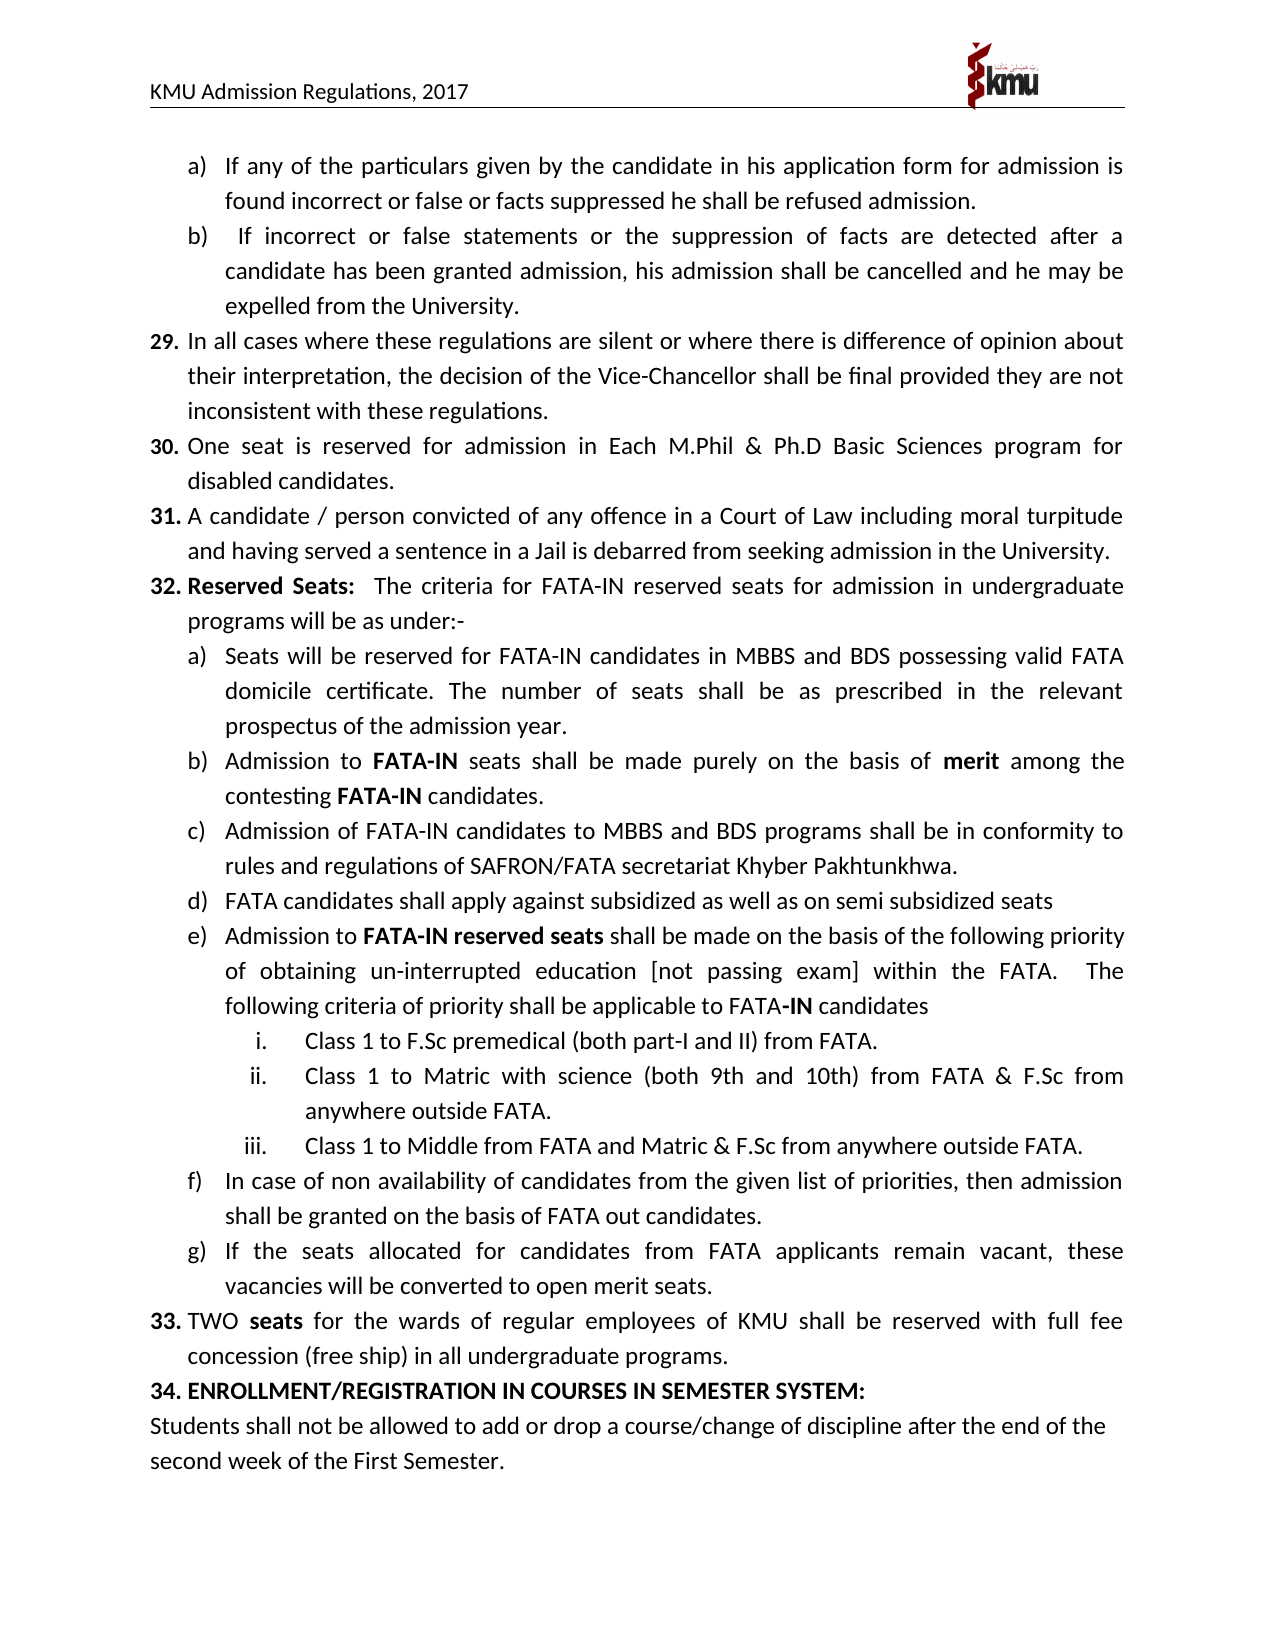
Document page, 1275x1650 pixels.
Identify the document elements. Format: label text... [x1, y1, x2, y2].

list Class 1 to Middle from FATA and Matric & F.Sc from anywhere outside FATA. [267, 1130, 1125, 1161]
picture [966, 108, 1040, 114]
list In all cases where these regulations are silent or where there is difference of opinion about their interpretation, the decision of the Vice-Chancellor shall be final provided they are not inconsistent with these regulations. [150, 325, 1125, 426]
list Class 1 to Matric with science (both 9th and 10th) from FATA & F.Sc from anywhere outside FATA. [267, 1060, 1125, 1126]
list TWO seats for the wards of regular employees of KMU shall be reserved with full fee concession (free ship) in all undergraduate programs. [150, 1305, 1125, 1371]
list In case of non availability of candidates from the given list of priorities, then admission shall be granted on the basis of FATA out candidates. [187, 1165, 1125, 1231]
list Seats will be reserved for FATA-IN candidates in MBBS and BDS possessing valid FATA domicile certificate. The number of seats shall be as prescribed in the relevant prospectus of the admission year. [187, 640, 1125, 741]
list Admission of FATA-IN candidates to MBBS and BDS programs shall be in conformity to rules and regulations of SAFRON/FATA secretariat Khyber Pakhtunkhwa. [187, 815, 1125, 881]
list Reserved Seats: The criteria for FATA-IN reserved seats for admission in undergraduate programs will be as under:- [150, 570, 1125, 636]
list Admission to FATA-IN reserved seats shall be made on the basis of the following priority of obtaining un-interrupted education [not passing exam] within the FATA. The following criteria of priority shall be applicable to FATA-IN candidates [187, 920, 1125, 1021]
text Students shall not be allowed to add or drop a course/change of discipline after the end of the second week of the First Semester. [150, 1410, 1125, 1476]
list A candidate / person convicted of any offence in a Court of Law including moral turpitude and having served a sentence in a Jail is debarred from seeking admission in the University. [150, 500, 1125, 566]
list ENROLLMENT/REGISTRATION IN COURSES IN SEMESTER SYSTEM: [150, 1375, 1125, 1406]
list If any of the particulars given by the candidate in his application form for admission is found incorrect or false or facts suppressed he shall be refused admission. [187, 150, 1125, 216]
list Class 1 to F.Sc premedical (both part-I and II) from FATA. [267, 1025, 1125, 1056]
list Admission to FATA-IN seats shall be made purely on the basis of merit among the contesting FATA-IN candidates. [187, 745, 1125, 811]
list One seat is reserved for admission in Each M.Phil & Ph.D Basic Sciences program for disabled candidates. [150, 430, 1125, 496]
list If the seats allocated for candidates from FATA applicants remain vacant, these vacancies will be converted to open merit seats. [187, 1235, 1125, 1301]
list If incorrect or false statements or the suppression of facts are detected after a candidate has been granted admission, his admission shall be cancelled and he may be expelled from the University. [187, 220, 1125, 321]
picture [966, 41, 1040, 107]
list FATA candidates shall apply against subsidized as well as on semi subsidized seats [187, 885, 1125, 916]
